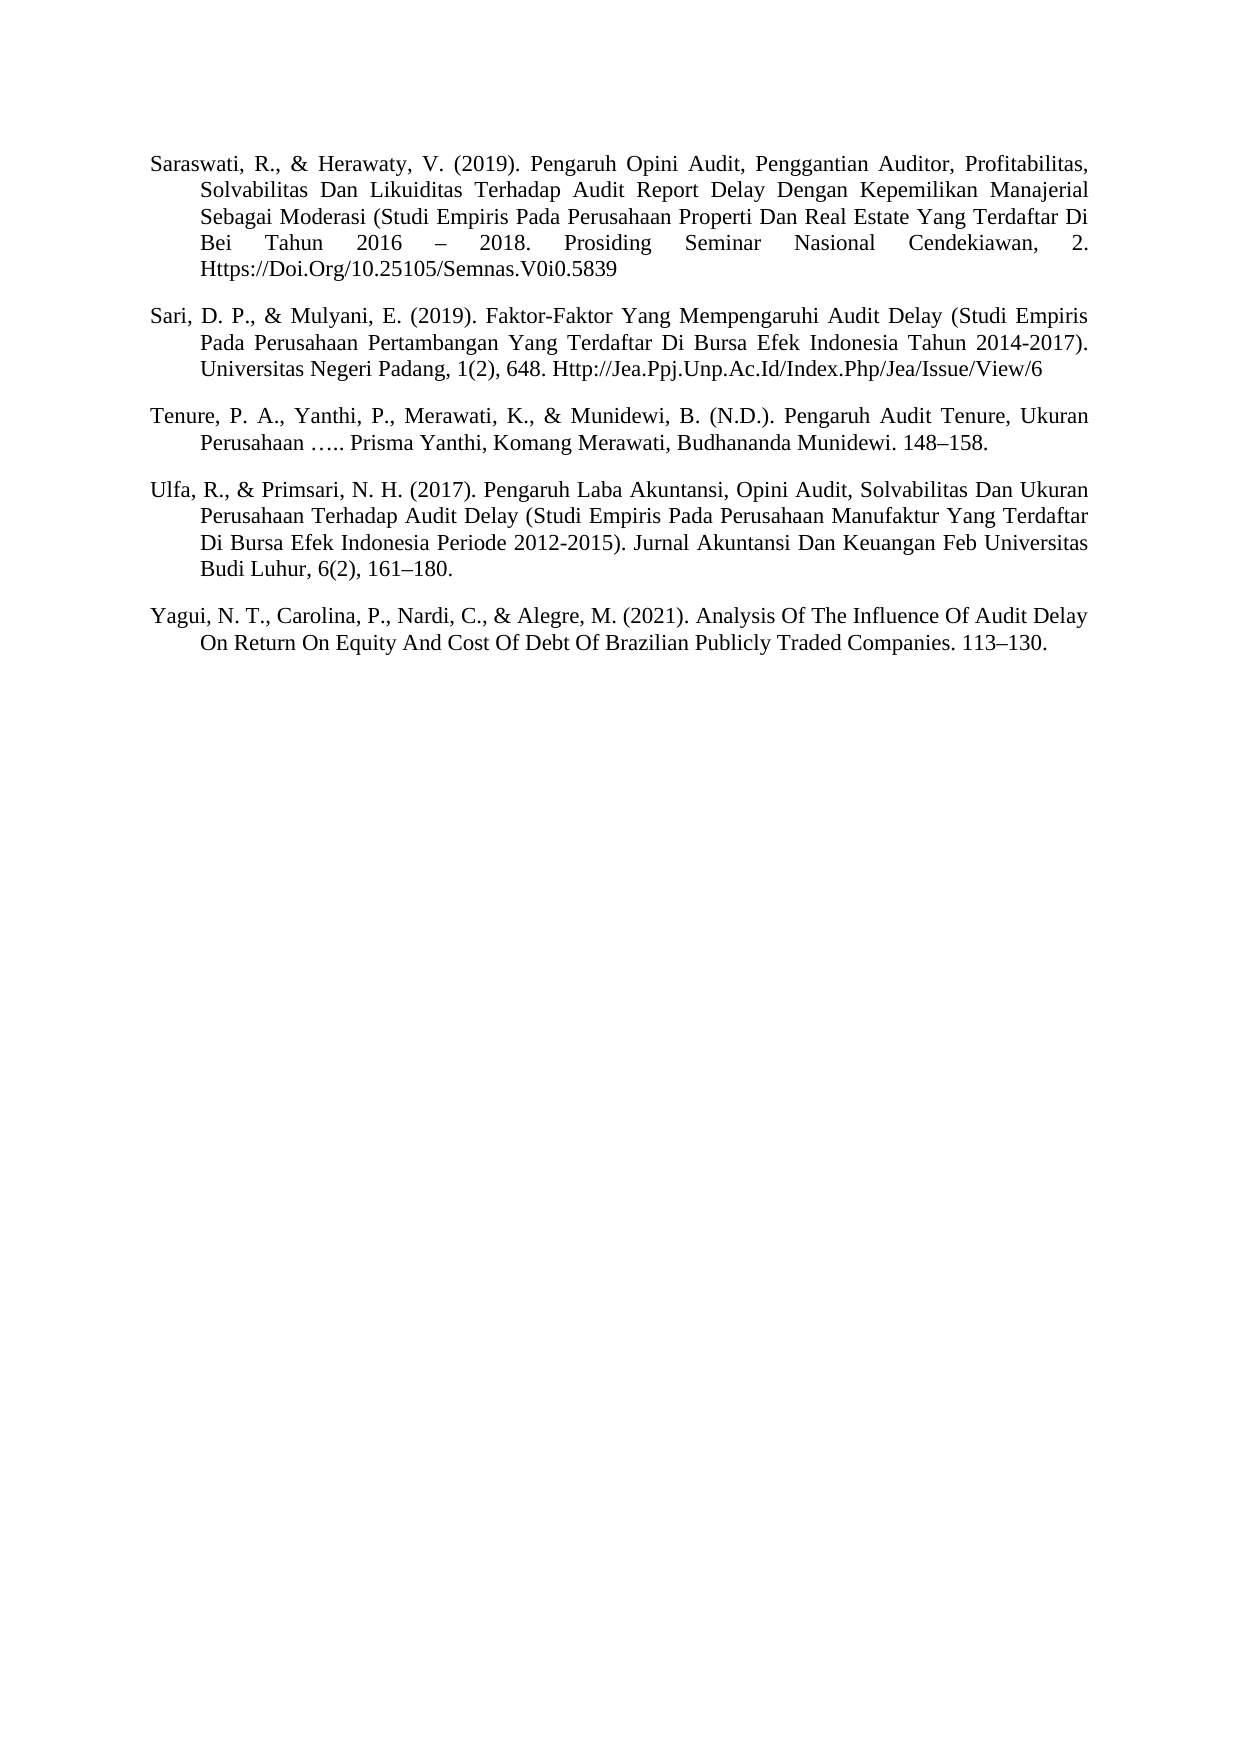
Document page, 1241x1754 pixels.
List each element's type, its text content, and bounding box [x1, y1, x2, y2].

text Tenure, P. A., Yanthi, P., Merawati, K., & Munidewi, B. (N.D.). Pengaruh Audit Tenure, Ukuran Perusahaan ….. Prisma Yanthi, Komang Merawati, Budhananda Munidewi. 148–158. [150, 402, 1090, 455]
text Ulfa, R., & Primsari, N. H. (2017). Pengaruh Laba Akuntansi, Opini Audit, Solvabilitas Dan Ukuran Perusahaan Terhadap Audit Delay (Studi Empiris Pada Perusahaan Manufaktur Yang Terdaftar Di Bursa Efek Indonesia Periode 2012-2015). Jurnal Akuntansi Dan Keuangan Feb Universitas Budi Luhur, 6(2), 161–180. [150, 476, 1090, 581]
text Saraswati, R., & Herawaty, V. (2019). Pengaruh Opini Audit, Penggantian Auditor, Profitabilitas, Solvabilitas Dan Likuiditas Terhadap Audit Report Delay Dengan Kepemilikan Manajerial Sebagai Moderasi (Studi Empiris Pada Perusahaan Properti Dan Real Estate Yang Terdaftar Di Bei Tahun 2016 – 2018. Prosiding Seminar Nasional Cendekiawan, 2. Https://Doi.Org/10.25105/Semnas.V0i0.5839 [150, 150, 1090, 282]
text Sari, D. P., & Mulyani, E. (2019). Faktor-Faktor Yang Mempengaruhi Audit Delay (Studi Empiris Pada Perusahaan Pertambangan Yang Terdaftar Di Bursa Efek Indonesia Tahun 2014-2017). Universitas Negeri Padang, 1(2), 648. Http://Jea.Ppj.Unp.Ac.Id/Index.Php/Jea/Issue/View/6 [150, 303, 1090, 382]
text Yagui, N. T., Carolina, P., Nardi, C., & Alegre, M. (2021). Analysis Of The Influence Of Audit Delay On Return On Equity And Cost Of Debt Of Brazilian Publicly Traded Companies. 113–130. [150, 602, 1090, 655]
